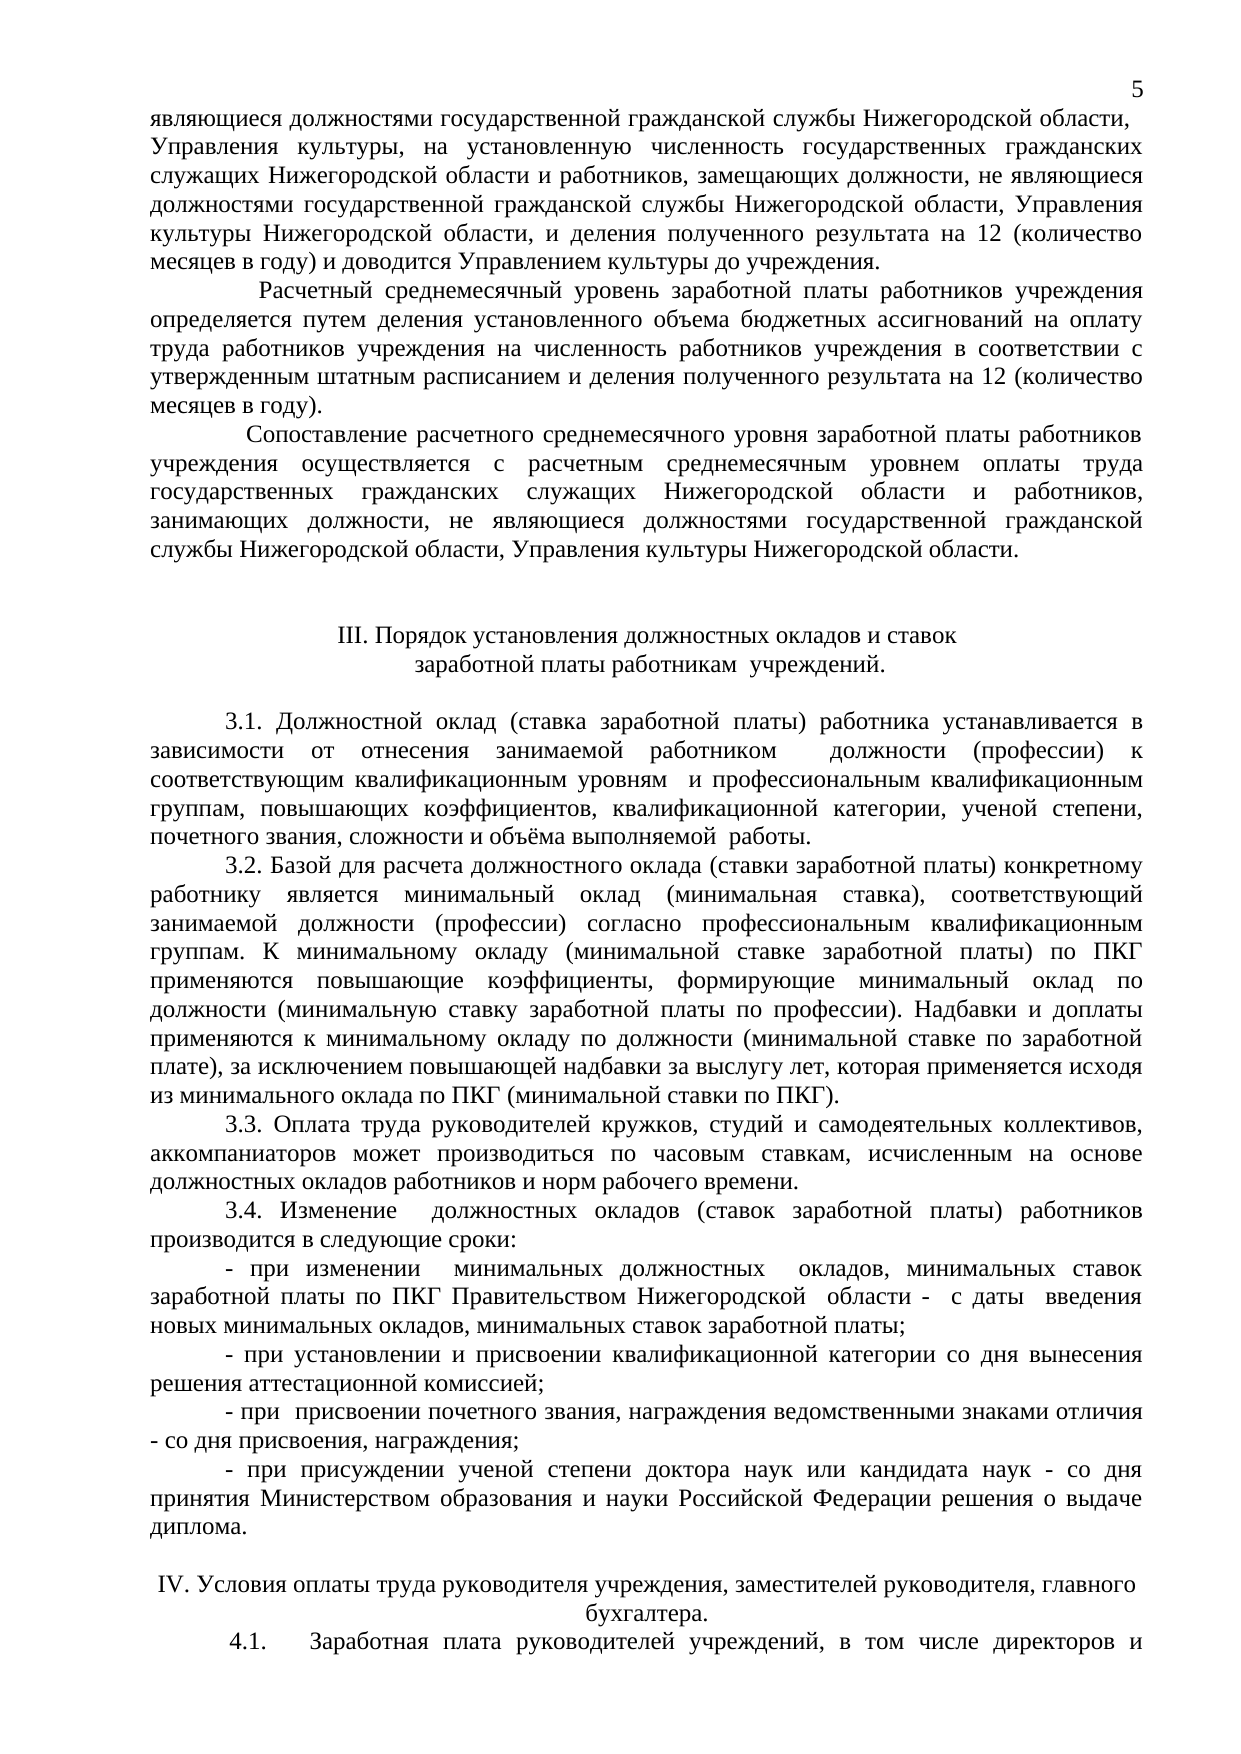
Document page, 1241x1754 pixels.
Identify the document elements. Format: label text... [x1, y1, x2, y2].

text 3.3. Оплата труда руководителей кружков, студий и самодеятельных коллективов, аккомпаниаторов может производиться по часовым ставкам, исчисленным на основе должностных окладов работников и норм рабочего времени. [150, 1109, 1144, 1195]
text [150, 1626, 1144, 1655]
text 3.2. Базой для расчета должностного оклада (ставки заработной платы) конкретному работнику является минимальный оклад (минимальная ставка), соответствующий занимаемой должности (профессии) согласно профессиональным квалификационным группам. К минимальному окладу (минимальной ставке заработной платы) по ПКГ применяются повышающие коэффициенты, формирующие минимальный оклад по должности (минимальную ставку заработной платы по профессии). Надбавки и доплаты применяются к минимальному окладу по должности (минимальной ставке по заработной плате), за исключением повышающей надбавки за выслугу лет, которая применяется исходя из минимального оклада по ПКГ (минимальной ставки по ПКГ). [150, 850, 1144, 1109]
text - при присуждении ученой степени доктора наук или кандидата наук - со дня принятия Министерством образования и науки Российской Федерации решения о выдаче диплома. [150, 1454, 1144, 1540]
text 3.1. Должностной оклад (ставка заработной платы) работника устанавливается в зависимости от отнесения занимаемой работником должности (профессии) к соответствующим квалификационным уровням и профессиональным квалификационным группам, повышающих коэффициентов, квалификационной категории, ученой степени, почетного звания, сложности и объёма выполняемой работы. [150, 706, 1144, 850]
text Расчетный среднемесячный уровень заработной платы работников учреждения определяется путем деления установленного объема бюджетных ассигнований на оплату труда работников учреждения на численность работников учреждения в соответствии с утвержденным штатным расписанием и деления полученного результата на 12 (количество месяцев в году). [150, 275, 1144, 419]
text III. Порядок установления должностных окладов и ставок [150, 620, 1144, 649]
text - при присвоении почетного звания, награждения ведомственными знаками отличия - со дня присвоения, награждения; [150, 1396, 1144, 1454]
text Сопоставление расчетного среднемесячного уровня заработной платы работников учреждения осуществляется с расчетным среднемесячным уровнем оплаты труда государственных гражданских служащих Нижегородской области и работников, занимающих должности, не являющиеся должностями государственной гражданской службы Нижегородской области, Управления культуры Нижегородской области. [150, 419, 1144, 563]
text заработной платы работникам учреждений. [150, 649, 1144, 678]
text IV. Условия оплаты труда руководителя учреждения, заместителей руководителя, главного бухгалтера. [150, 1569, 1144, 1626]
text - при изменении минимальных должностных окладов, минимальных ставок заработной платы по ПКГ Правительством Нижегородской области - с даты введения новых минимальных окладов, минимальных ставок заработной платы; [150, 1253, 1144, 1339]
text - при установлении и присвоении квалификационной категории со дня вынесения решения аттестационной комиссией; [150, 1339, 1144, 1396]
text 3.4. Изменение должностных окладов (ставок заработной платы) работников производится в следующие сроки: [150, 1195, 1144, 1253]
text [150, 103, 1144, 275]
